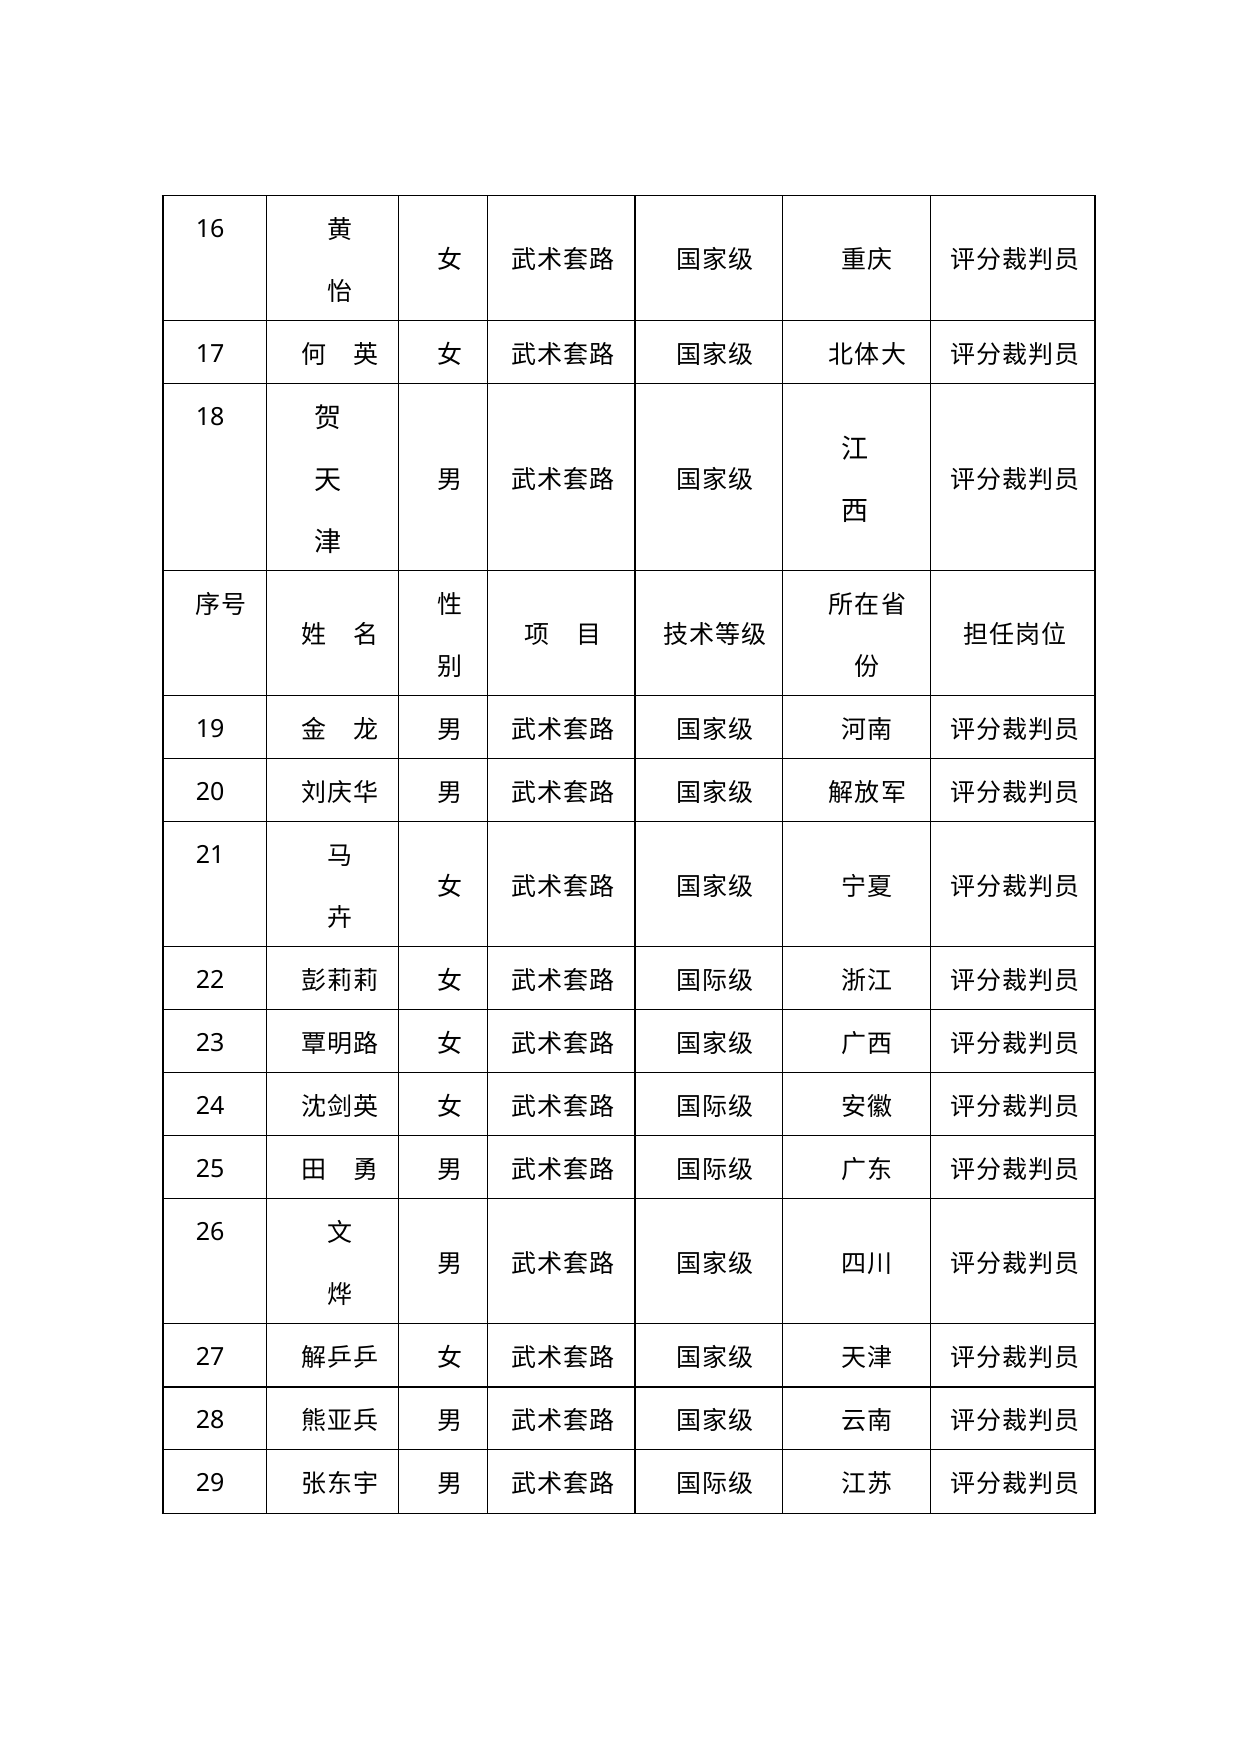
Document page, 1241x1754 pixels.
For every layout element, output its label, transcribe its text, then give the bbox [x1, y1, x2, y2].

table_cell 22 [164, 947, 266, 1009]
table_cell 26 [164, 1199, 266, 1323]
table_cell 29 [164, 1450, 266, 1512]
table_cell 安徽 [783, 1073, 930, 1135]
table_cell 武术套路 [488, 1388, 634, 1449]
table_cell 云南 [783, 1388, 930, 1449]
table_cell 国家级 [636, 384, 782, 570]
table_cell 广东 [783, 1136, 930, 1198]
table_cell 解放军 [783, 759, 930, 821]
table_cell 男 [399, 1199, 487, 1323]
table_cell 20 [164, 759, 266, 821]
table_cell 重庆 [783, 196, 930, 320]
table_cell 性别 [399, 571, 487, 695]
table_cell 武术套路 [488, 1136, 634, 1198]
table_cell 技术等级 [636, 571, 782, 695]
table_cell 担任岗位 [931, 571, 1094, 695]
table_cell 北体大 [783, 321, 930, 383]
table_cell 项 目 [488, 571, 634, 695]
table_cell 武术套路 [488, 1450, 634, 1512]
table_cell 男 [399, 1136, 487, 1198]
table_cell 评分裁判员 [931, 1450, 1094, 1512]
table_cell 评分裁判员 [931, 1324, 1094, 1386]
table_cell 24 [164, 1073, 266, 1135]
table_cell 女 [399, 1073, 487, 1135]
table_cell 国际级 [636, 947, 782, 1009]
table_cell 国际级 [636, 1450, 782, 1512]
table_cell 国家级 [636, 321, 782, 383]
table_cell 19 [164, 696, 266, 758]
table_cell 何 英 [267, 321, 398, 383]
table_cell 评分裁判员 [931, 384, 1094, 570]
table_cell 解乒乒 [267, 1324, 398, 1386]
table_cell 贺天津 [267, 384, 398, 570]
table_cell 女 [399, 1010, 487, 1072]
table_cell 18 [164, 384, 266, 570]
table_cell 女 [399, 822, 487, 946]
table_cell 武术套路 [488, 1199, 634, 1323]
table_cell 国家级 [636, 696, 782, 758]
table_cell 沈剑英 [267, 1073, 398, 1135]
table_cell 黄 怡 [267, 196, 398, 320]
table_cell 国家级 [636, 196, 782, 320]
table_cell 男 [399, 759, 487, 821]
table_cell 宁夏 [783, 822, 930, 946]
table_cell 武术套路 [488, 321, 634, 383]
table_cell 浙江 [783, 947, 930, 1009]
table_cell 武术套路 [488, 1324, 634, 1386]
table_cell 评分裁判员 [931, 696, 1094, 758]
table_cell 男 [399, 696, 487, 758]
table_cell 女 [399, 321, 487, 383]
table_cell 武术套路 [488, 759, 634, 821]
table_cell 彭莉莉 [267, 947, 398, 1009]
table_cell 国家级 [636, 1388, 782, 1449]
table_cell 武术套路 [488, 1010, 634, 1072]
table_cell 金 龙 [267, 696, 398, 758]
table_cell 评分裁判员 [931, 1136, 1094, 1198]
table_cell 天津 [783, 1324, 930, 1386]
table_cell 武术套路 [488, 696, 634, 758]
table_cell 男 [399, 1450, 487, 1512]
table_cell 河南 [783, 696, 930, 758]
table_cell 国家级 [636, 759, 782, 821]
table_cell 23 [164, 1010, 266, 1072]
table_cell 武术套路 [488, 384, 634, 570]
table_cell 国际级 [636, 1136, 782, 1198]
table_cell 女 [399, 947, 487, 1009]
table_cell 所在省份 [783, 571, 930, 695]
table_cell 马 卉 [267, 822, 398, 946]
table_cell 张东宇 [267, 1450, 398, 1512]
table_cell 文 烨 [267, 1199, 398, 1323]
table_cell 评分裁判员 [931, 759, 1094, 821]
table_cell 四川 [783, 1199, 930, 1323]
table_cell 姓 名 [267, 571, 398, 695]
table_cell 国家级 [636, 822, 782, 946]
table_cell 17 [164, 321, 266, 383]
table_cell 21 [164, 822, 266, 946]
table_cell 广西 [783, 1010, 930, 1072]
table_cell 女 [399, 196, 487, 320]
table_cell 评分裁判员 [931, 1199, 1094, 1323]
table_cell 覃明路 [267, 1010, 398, 1072]
table_cell 女 [399, 1324, 487, 1386]
table_cell 江苏 [783, 1450, 930, 1512]
table_cell 评分裁判员 [931, 321, 1094, 383]
table_cell 田 勇 [267, 1136, 398, 1198]
table_cell 评分裁判员 [931, 822, 1094, 946]
table_cell 27 [164, 1324, 266, 1386]
table_cell 武术套路 [488, 1073, 634, 1135]
table_cell 男 [399, 384, 487, 570]
table_cell 评分裁判员 [931, 947, 1094, 1009]
table_cell 江西 [783, 384, 930, 570]
table_cell 国家级 [636, 1199, 782, 1323]
table_cell 武术套路 [488, 947, 634, 1009]
table_cell 武术套路 [488, 822, 634, 946]
table_cell 国家级 [636, 1010, 782, 1072]
table_cell 国际级 [636, 1073, 782, 1135]
table_cell 16 [164, 196, 266, 320]
table_cell 武术套路 [488, 196, 634, 320]
table_cell 评分裁判员 [931, 196, 1094, 320]
table_cell 熊亚兵 [267, 1388, 398, 1449]
table_cell 25 [164, 1136, 266, 1198]
table_cell 刘庆华 [267, 759, 398, 821]
table_cell 评分裁判员 [931, 1073, 1094, 1135]
table_cell 评分裁判员 [931, 1010, 1094, 1072]
table_cell 国家级 [636, 1324, 782, 1386]
table_cell 男 [399, 1388, 487, 1449]
table_cell 评分裁判员 [931, 1388, 1094, 1449]
table_cell 序号 [164, 571, 266, 695]
table_cell 28 [164, 1388, 266, 1449]
